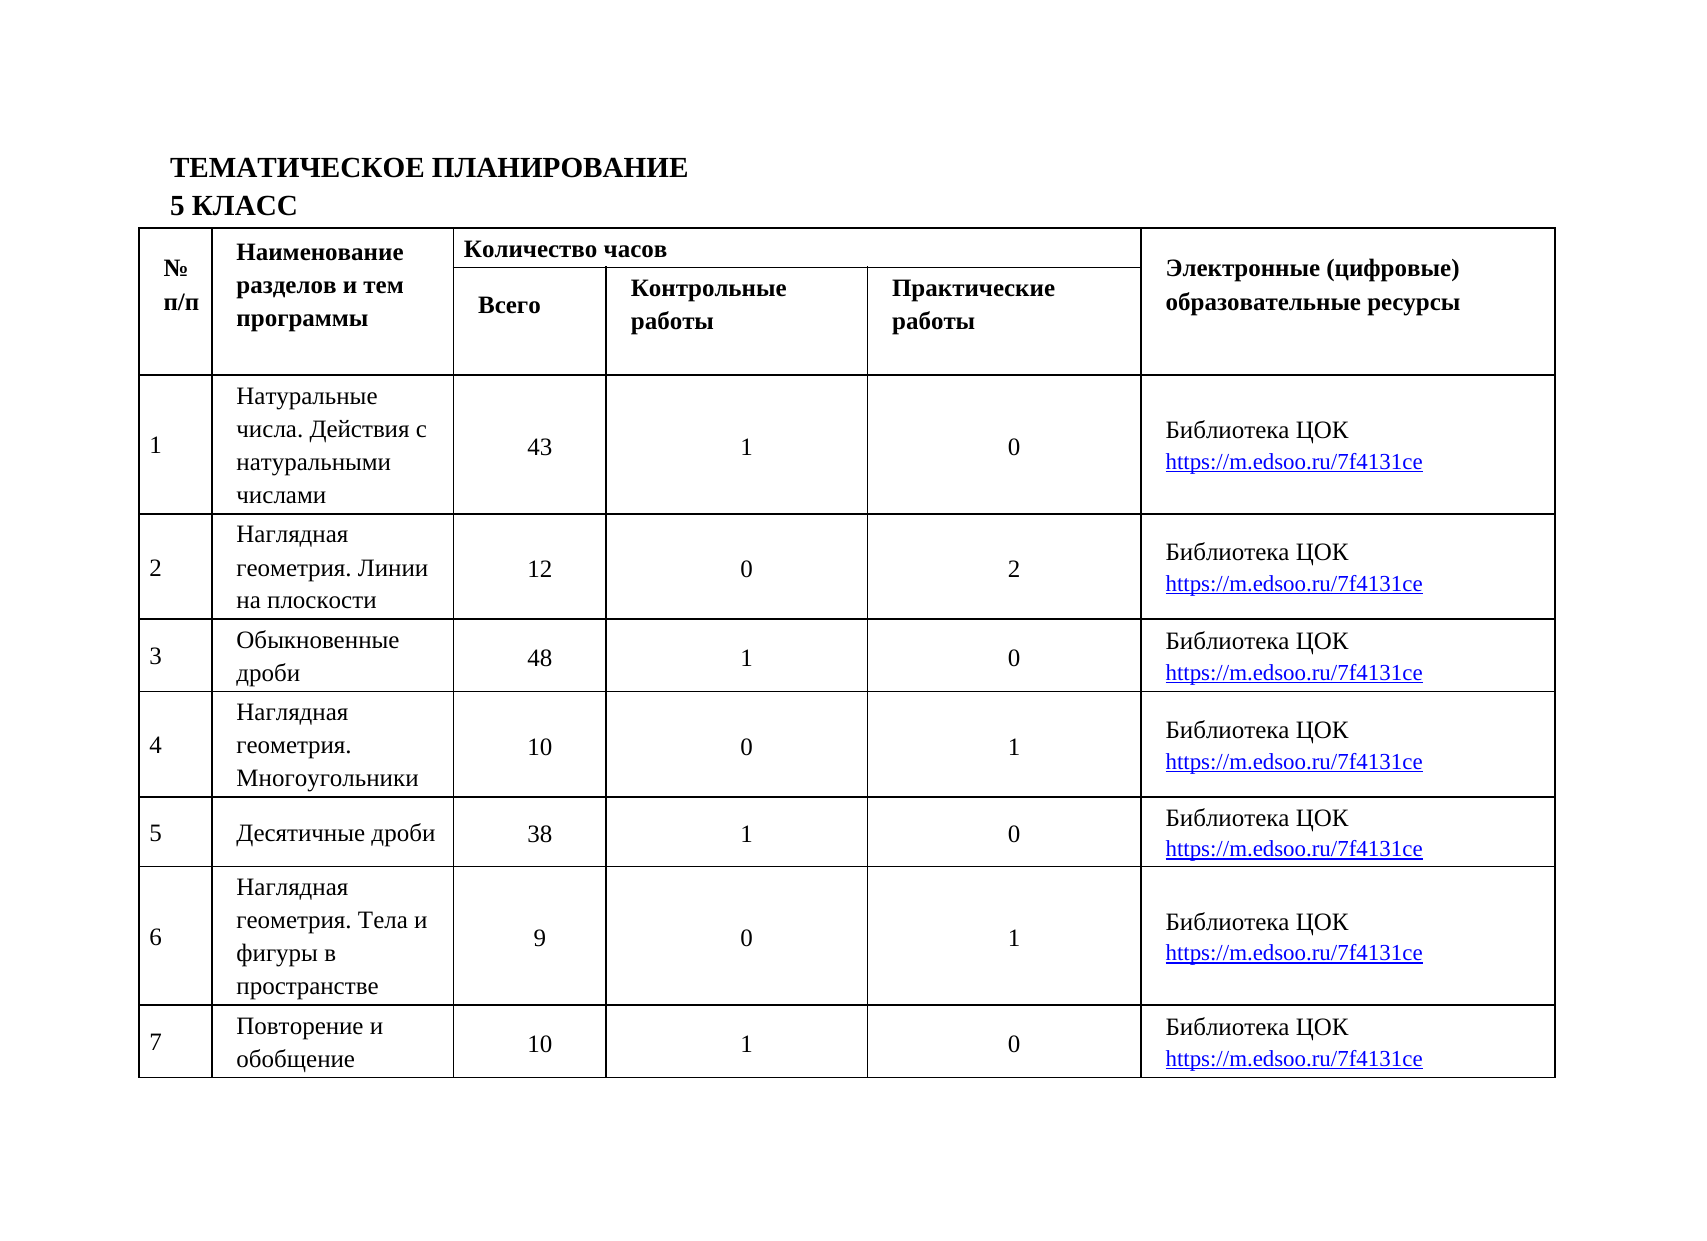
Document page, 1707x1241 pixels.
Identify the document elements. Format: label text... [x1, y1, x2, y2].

table_cell 0 [868, 376, 1140, 513]
table_cell Обыкновенные дроби [213, 620, 453, 691]
table_cell 1 [140, 376, 211, 513]
table_cell Библиотека ЦОК https://m.edsoo.ru/7f4131ce [1142, 867, 1554, 1004]
table_cell 43 [454, 376, 605, 513]
table_cell 0 [607, 867, 867, 1004]
table_cell 5 [140, 798, 211, 866]
table_cell Библиотека ЦОК https://m.edsoo.ru/7f4131ce [1142, 620, 1554, 691]
table_cell 4 [140, 692, 211, 796]
table_cell 0 [607, 515, 867, 618]
table_cell 0 [868, 798, 1140, 866]
table_cell Наглядная геометрия. Тела и фигуры в пространстве [213, 867, 453, 1004]
text ТЕМАТИЧЕСКОЕ ПЛАНИРОВАНИЕ [162, 150, 1557, 183]
table_cell Наглядная геометрия. Многоугольники [213, 692, 453, 796]
table_cell 0 [607, 692, 867, 796]
table_cell 9 [454, 867, 605, 1004]
table_cell 48 [454, 620, 605, 691]
table_cell 6 [140, 867, 211, 1004]
text 5 КЛАСС [162, 188, 1557, 222]
table_cell Всего [454, 268, 605, 374]
table_cell Практические работы [868, 268, 1140, 374]
table_cell 10 [454, 692, 605, 796]
table_cell 38 [454, 798, 605, 866]
table_cell 0 [868, 620, 1140, 691]
table_cell Библиотека ЦОК https://m.edsoo.ru/7f4131ce [1142, 798, 1554, 866]
table_cell 1 [607, 620, 867, 691]
table_cell 2 [140, 515, 211, 618]
table_cell 3 [140, 620, 211, 691]
table_cell 10 [454, 1006, 605, 1076]
table_cell Наглядная геометрия. Линии на плоскости [213, 515, 453, 618]
table_header Электронные (цифровые) образовательные ресурсы [1142, 229, 1554, 374]
table_cell Библиотека ЦОК https://m.edsoo.ru/7f4131ce [1142, 376, 1554, 513]
table_cell 2 [868, 515, 1140, 618]
table_cell Библиотека ЦОК https://m.edsoo.ru/7f4131ce [1142, 1006, 1554, 1076]
table_cell Натуральные числа. Действия с натуральными числами [213, 376, 453, 513]
table_cell Библиотека ЦОК https://m.edsoo.ru/7f4131ce [1142, 515, 1554, 618]
table_cell 1 [868, 867, 1140, 1004]
table_header Количество часов [454, 229, 1140, 266]
table_cell Повторение и обобщение [213, 1006, 453, 1076]
table_cell 12 [454, 515, 605, 618]
table_cell 1 [607, 798, 867, 866]
table_cell 7 [140, 1006, 211, 1076]
table_cell 1 [607, 376, 867, 513]
table_cell 0 [868, 1006, 1140, 1076]
table_header № п/п [140, 229, 211, 374]
table_cell 1 [607, 1006, 867, 1076]
table_cell Контрольные работы [607, 268, 867, 374]
table_cell Десятичные дроби [213, 798, 453, 866]
table_cell 1 [868, 692, 1140, 796]
table_cell Библиотека ЦОК https://m.edsoo.ru/7f4131ce [1142, 692, 1554, 796]
table_header Наименование разделов и тем программы [213, 229, 453, 374]
